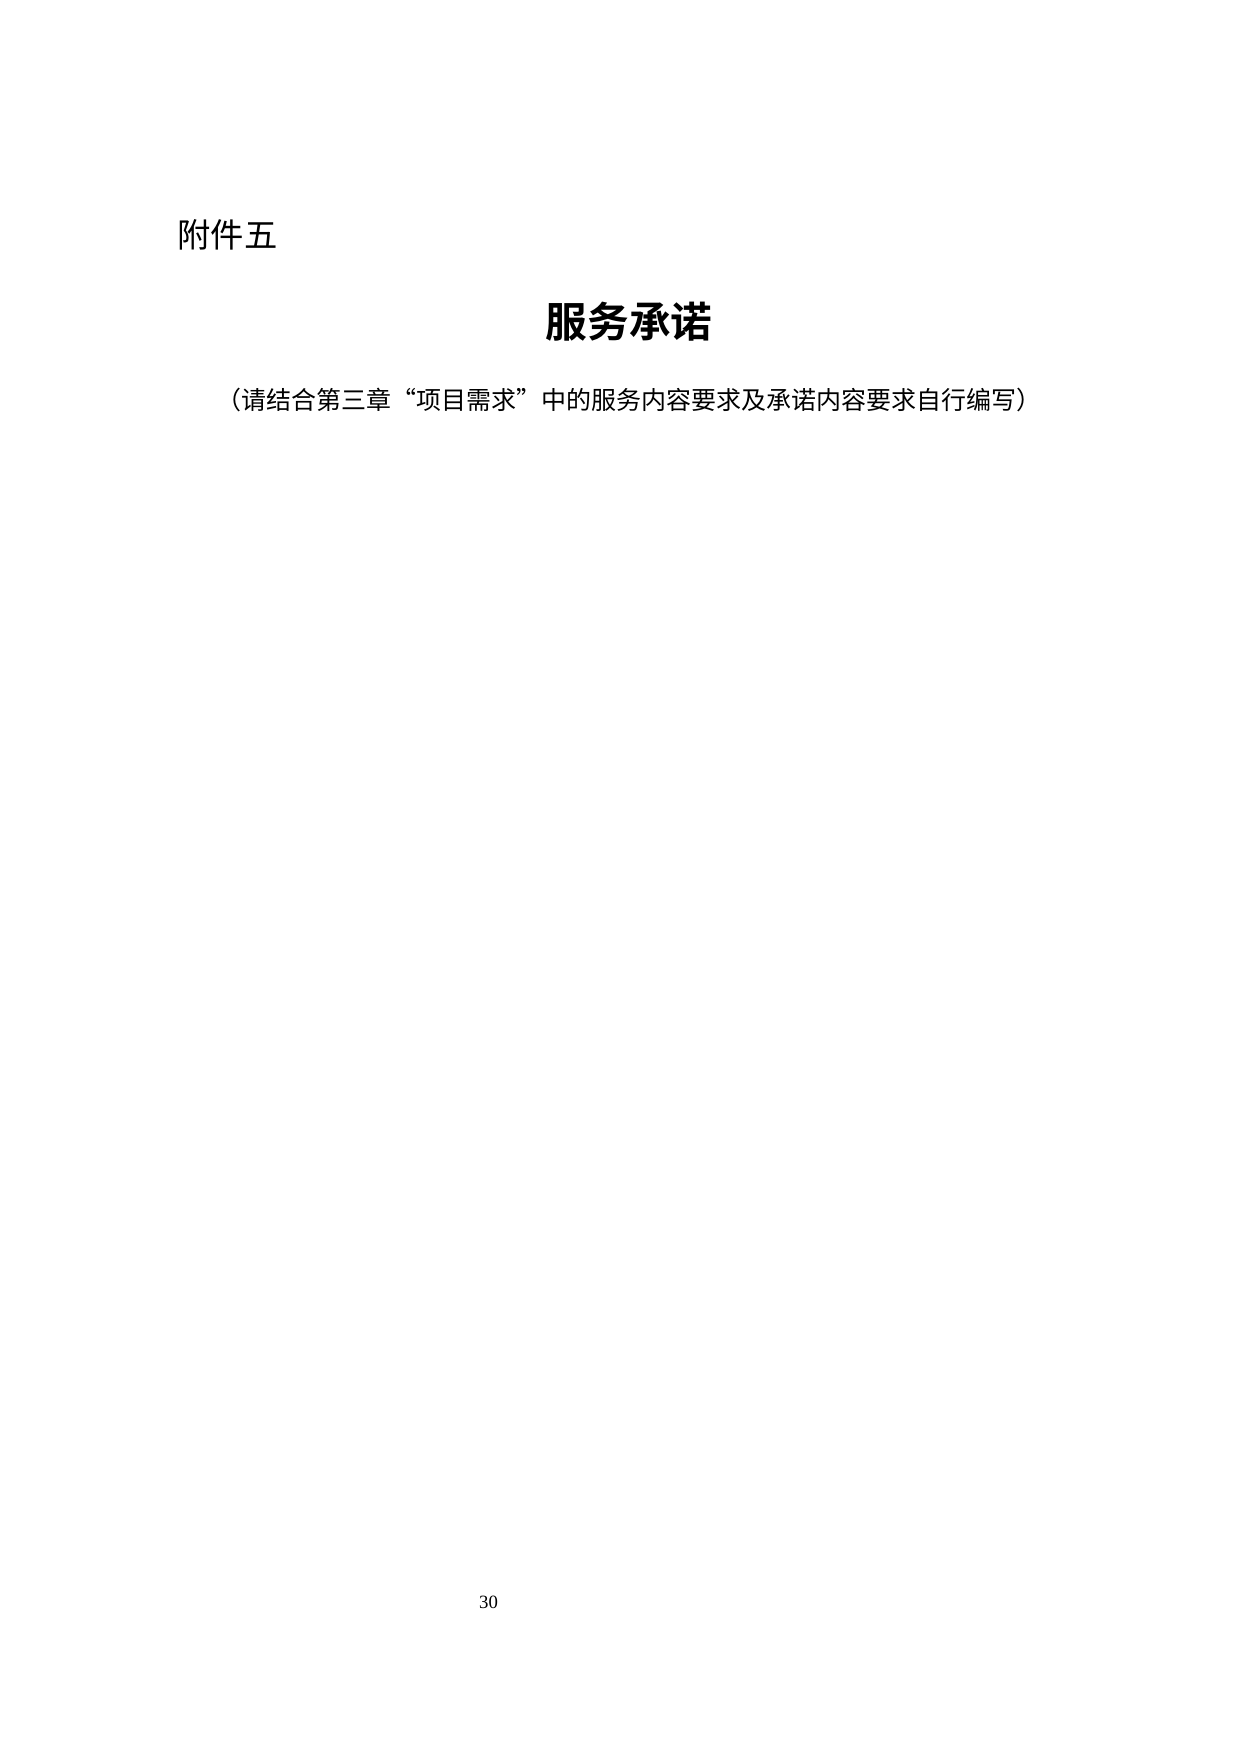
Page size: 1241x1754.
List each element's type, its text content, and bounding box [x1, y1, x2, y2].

text （请结合第三章“项目需求”中的服务内容要求及承诺内容要求自行编写） [177, 377, 1081, 420]
text 附件五 [177, 190, 1081, 276]
text 服务承诺 [177, 276, 1081, 362]
